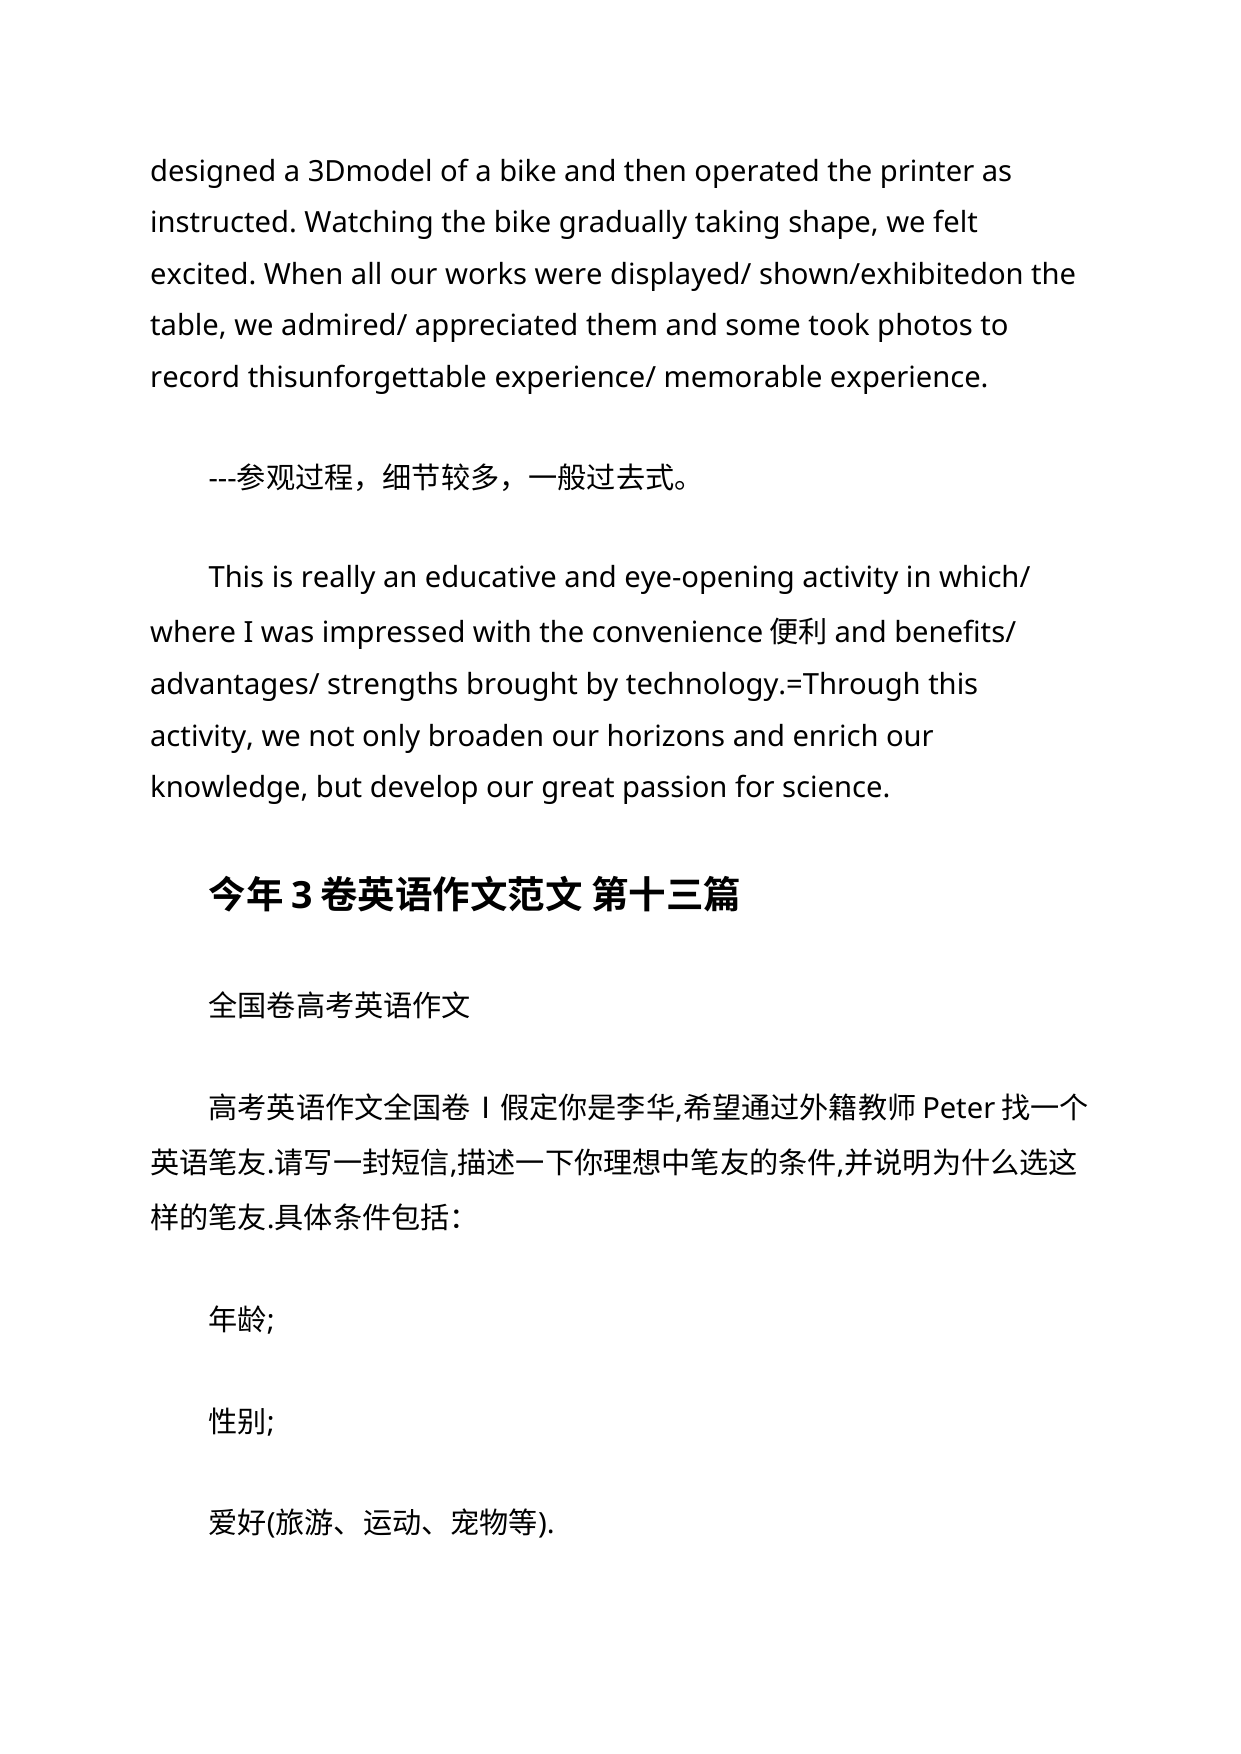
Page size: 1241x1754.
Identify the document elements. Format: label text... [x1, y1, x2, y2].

text 今年3卷英语作文范文 第十三篇 [150, 865, 1090, 919]
text 年龄; [150, 1296, 1090, 1338]
text ---参观过程，细节较多，一般过去式。 [150, 455, 1090, 497]
text This is really an educative and eye-opening activity in which/ where I was impressed with the convenience便利 and benefits/ advantages/ strengths brought by technology.=Through this activity, we not only broaden our horizons and enrich our knowledge, but develop our great passion for science. [150, 557, 1090, 806]
text 全国卷高考英语作文 [150, 982, 1090, 1025]
text 高考英语作文全国卷Ⅰ假定你是李华,希望通过外籍教师Peter找一个英语笔友.请写一封短信,描述一下你理想中笔友的条件,并说明为什么选这样的笔友.具体条件包括： [150, 1084, 1090, 1237]
text 爱好(旅游、运动、宠物等). [150, 1500, 1090, 1542]
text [150, 150, 1090, 396]
text 性别; [150, 1398, 1090, 1441]
